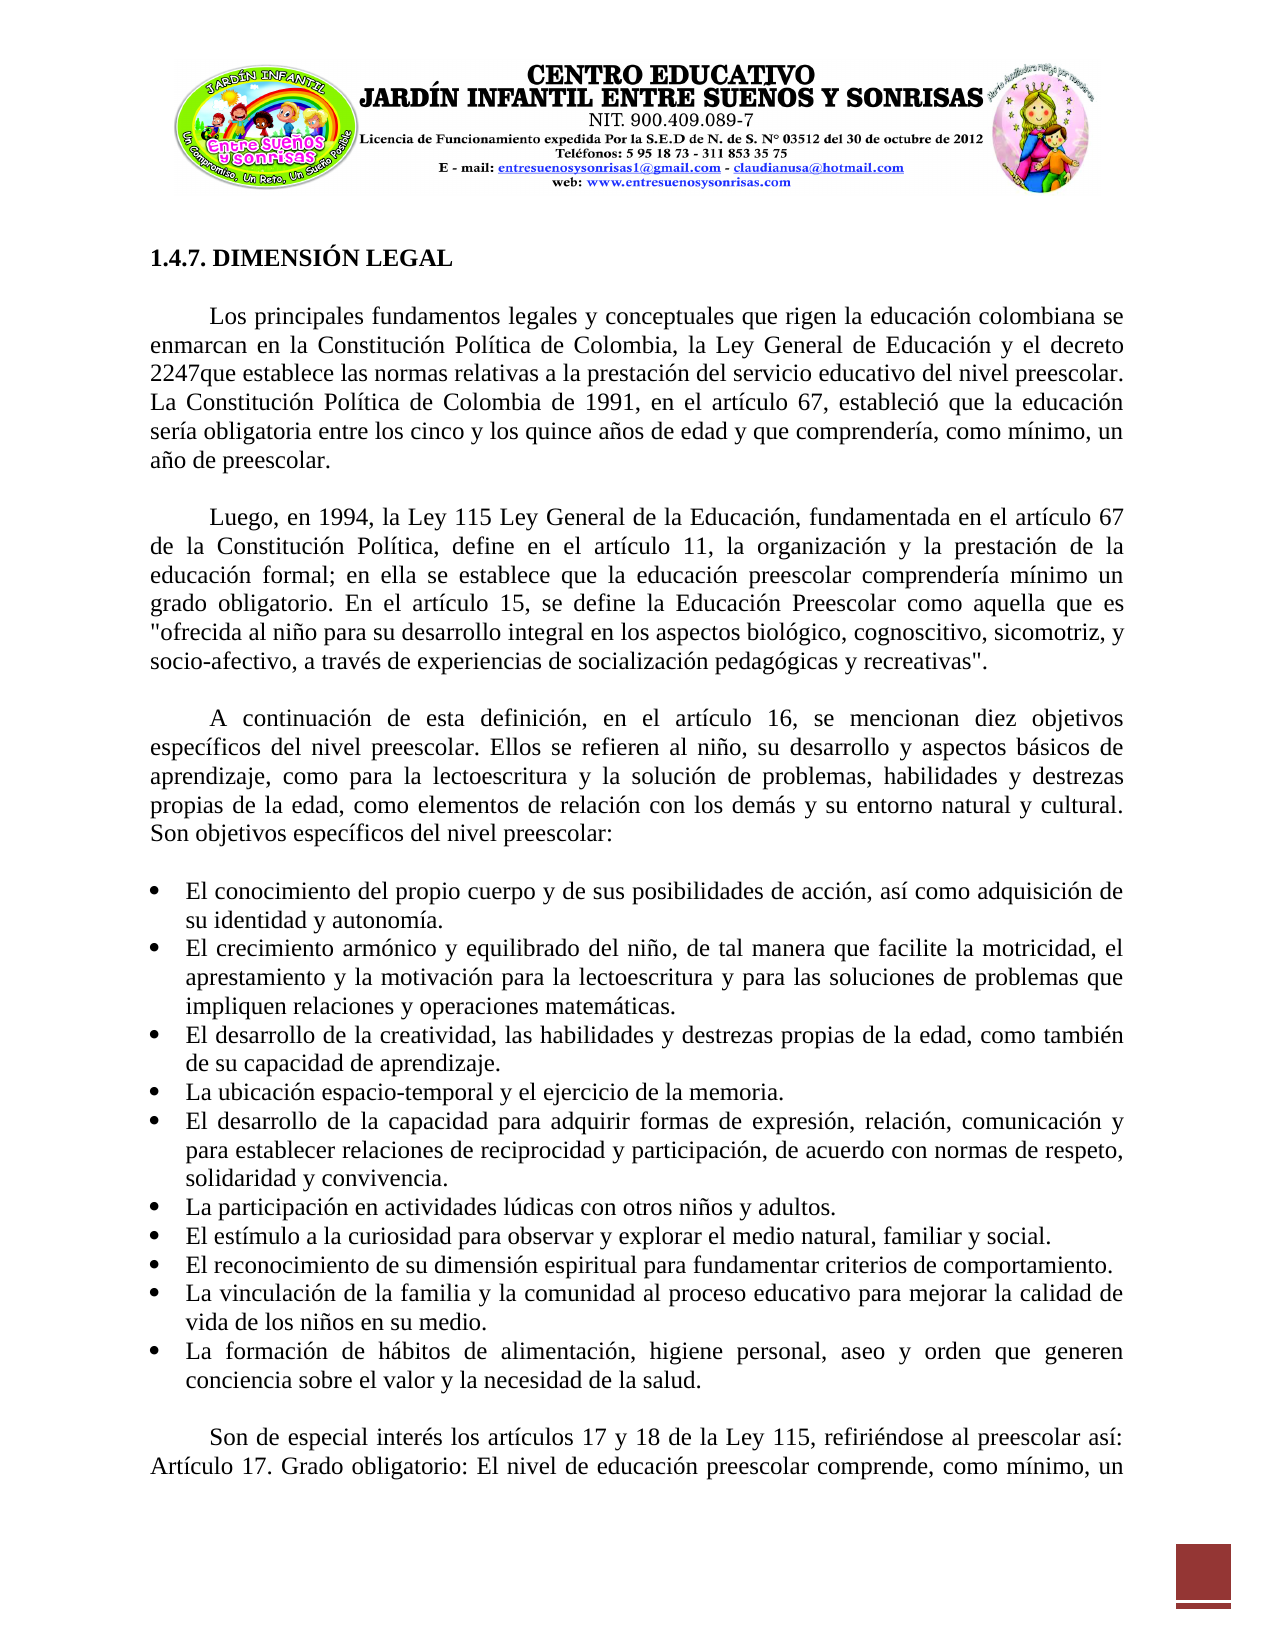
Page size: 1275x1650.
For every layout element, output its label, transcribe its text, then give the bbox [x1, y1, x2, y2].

list La vinculación de la familia y la comunidad al proceso educativo para mejorar la calidad de vida de los niños en su medio. [150, 1278, 1125, 1336]
list La formación de hábitos de alimentación, higiene personal, aseo y orden que generen conciencia sobre el valor y la necesidad de la salud. [150, 1336, 1125, 1393]
list La participación en actividades lúdicas con otros niños y adultos. [150, 1192, 1125, 1221]
text Los principales fundamentos legales y conceptuales que rigen la educación colombiana se enmarcan en la Constitución Política de Colombia, la Ley General de Educación y el decreto 2247que establece las normas relativas a la prestación del servicio educativo del nivel preescolar. La Constitución Política de Colombia de 1991, en el artículo 67, estableció que la educación sería obligatoria entre los cinco y los quince años de edad y que comprendería, como mínimo, un año de preescolar. [150, 301, 1125, 473]
list El conocimiento del propio cuerpo y de sus posibilidades de acción, así como adquisición de su identidad y autonomía. [150, 876, 1125, 933]
list El crecimiento armónico y equilibrado del niño, de tal manera que facilite la motricidad, el aprestamiento y la motivación para la lectoescritura y para las soluciones de problemas que impliquen relaciones y operaciones matemáticas. [150, 933, 1125, 1020]
text Luego, en 1994, la Ley 115 Ley General de la Educación, fundamentada en el artículo 67 de la Constitución Política, define en el artículo 11, la organización y la prestación de la educación formal; en ella se establece que la educación preescolar comprendería mínimo un grado obligatorio. En el artículo 15, se define la Educación Preescolar como aquella que es "ofrecida al niño para su desarrollo integral en los aspectos biológico, cognoscitivo, sicomotriz, y socio-afectivo, a través de experiencias de socialización pedagógicas y recreativas". [150, 502, 1125, 675]
picture [173, 59, 1102, 196]
list El desarrollo de la capacidad para adquirir formas de expresión, relación, comunicación y para establecer relaciones de reciprocidad y participación, de acuerdo con normas de respeto, solidaridad y convivencia. [150, 1106, 1125, 1192]
subtitle DIMENSIÓN LEGAL [150, 243, 1125, 272]
text A continuación de esta definición, en el artículo 16, se mencionan diez objetivos específicos del nivel preescolar. Ellos se refieren al niño, su desarrollo y aspectos básicos de aprendizaje, como para la lectoescritura y la solución de problemas, habilidades y destrezas propias de la edad, como elementos de relación con los demás y su entorno natural y cultural. Son objetivos específicos del nivel preescolar: [150, 703, 1125, 847]
list La ubicación espacio-temporal y el ejercicio de la memoria. [150, 1077, 1125, 1106]
list El reconocimiento de su dimensión espiritual para fundamentar criterios de comportamiento. [150, 1250, 1125, 1278]
list El desarrollo de la creatividad, las habilidades y destrezas propias de la edad, como también de su capacidad de aprendizaje. [150, 1020, 1125, 1077]
list El estímulo a la curiosidad para observar y explorar el medio natural, familiar y social. [150, 1221, 1125, 1250]
